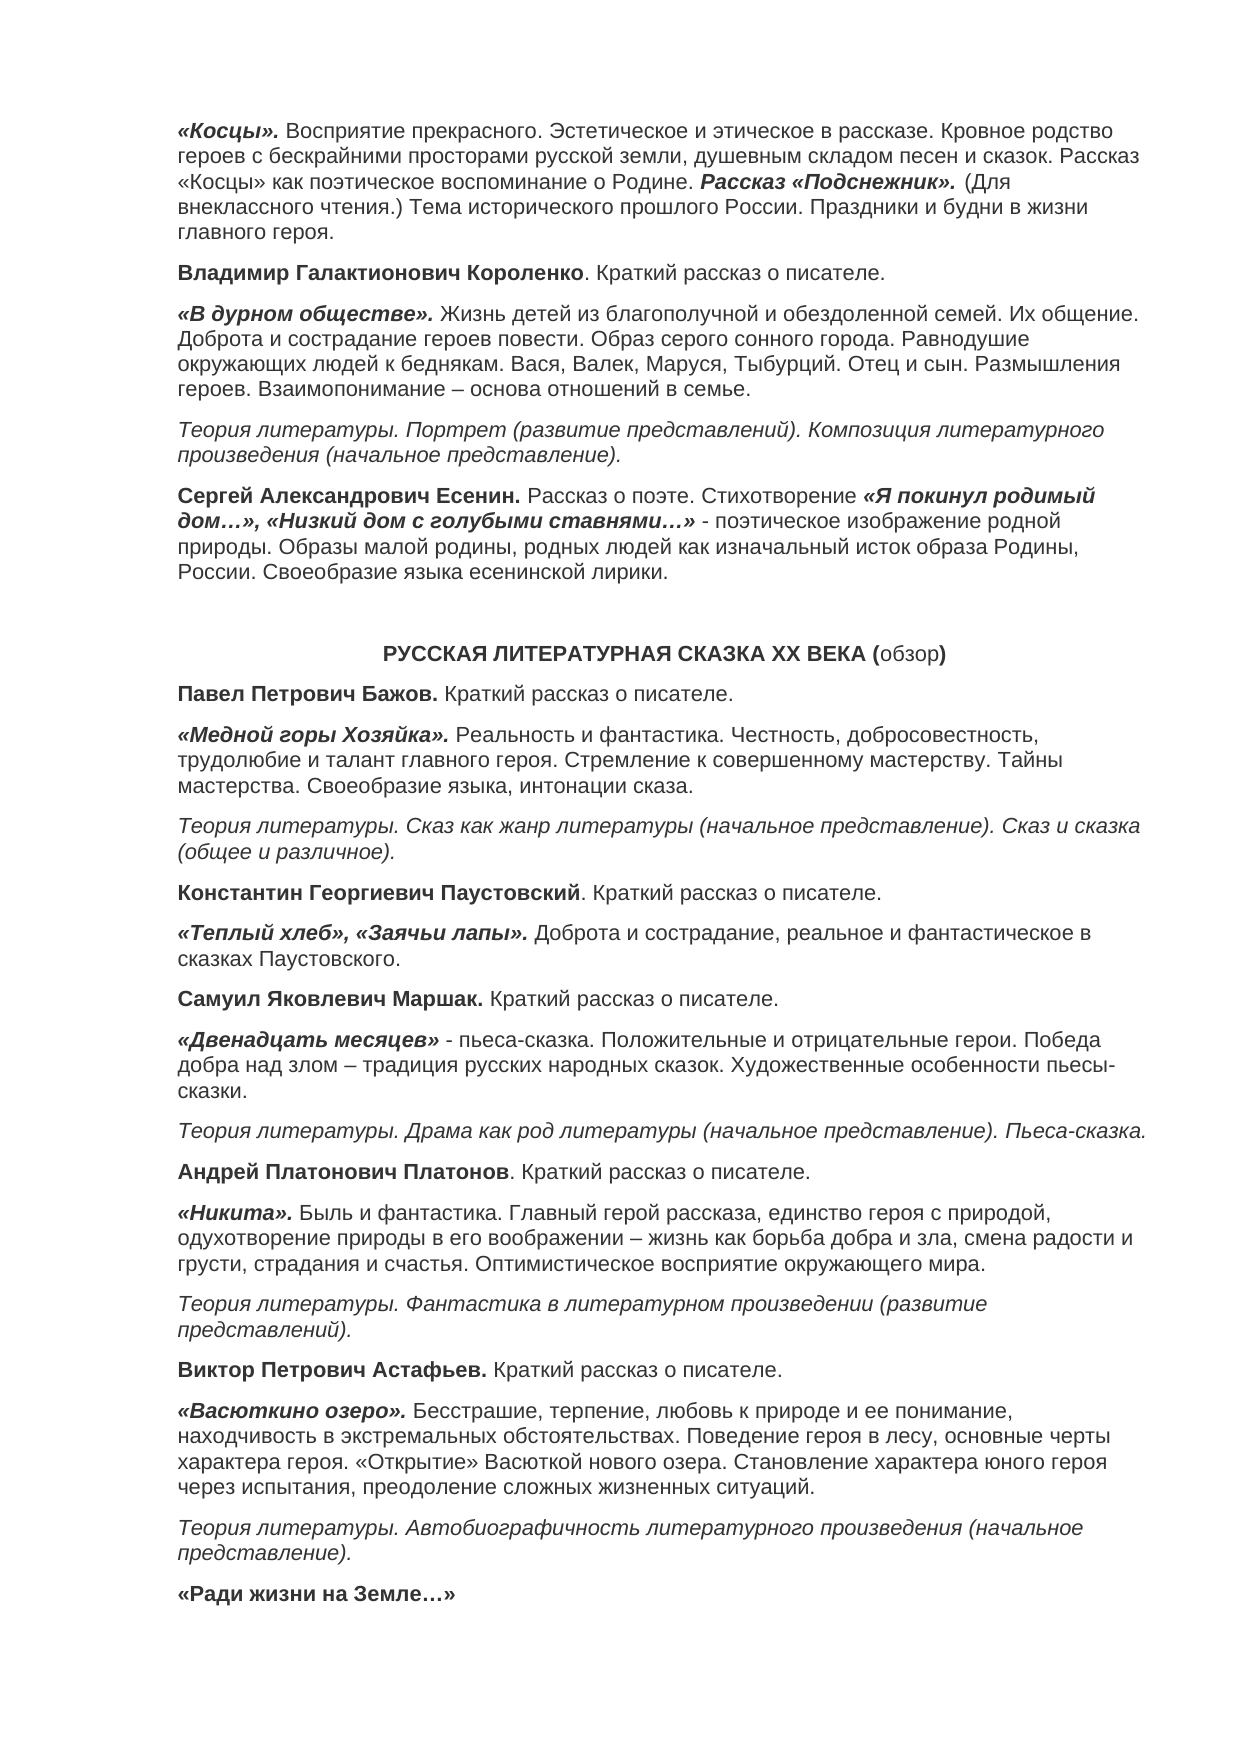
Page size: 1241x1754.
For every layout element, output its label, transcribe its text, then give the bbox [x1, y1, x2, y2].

text «Косцы». Восприятие прекрасного. Эстетическое и этическое в рассказе. Кровное родство героев с бескрайними просторами русской земли, душевным складом песен и сказок. Рассказ «Косцы» как поэтическое воспоминание о Родине. Рассказ «Подснежник». (Для внеклассного чтения.) Тема исторического прошлого России. Праздники и будни в жизни главного героя. [177, 118, 1152, 244]
text РУССКАЯ ЛИТЕРАТУРНАЯ СКАЗКА ХХ ВЕКА (обзор) [177, 640, 1152, 666]
text «Никита». Быль и фантастика. Главный герой рассказа, единство героя с природой, одухотворение природы в его воображении – жизнь как борьба добра и зла, смена радости и грусти, страдания и счастья. Оптимистическое восприятие окружающего мира. [177, 1200, 1152, 1276]
text Теория литературы. Фантастика в литературном произведении (развитие представлений). [177, 1291, 1152, 1342]
text Сергей Александрович Есенин. Рассказ о поэте. Стихотворение «Я покинул родимый дом…», «Низкий дом с голубыми ставнями…» - поэтическое изображение родной природы. Образы малой родины, родных людей как изначальный исток образа Родины, России. Своеобразие языка есенинской лирики. [177, 483, 1152, 584]
text Константин Георгиевич Паустовский. Краткий рассказ о писателе. [177, 879, 1152, 904]
text Теория литературы. Портрет (развитие представлений). Композиция литературного произведения (начальное представление). [177, 417, 1152, 467]
text Виктор Петрович Астафьев. Краткий рассказ о писателе. [177, 1357, 1152, 1382]
text «Теплый хлеб», «Заячьи лапы». Доброта и сострадание, реальное и фантастическое в сказках Паустовского. [177, 920, 1152, 971]
text Павел Петрович Бажов. Краткий рассказ о писателе. [177, 681, 1152, 706]
text Теория литературы. Сказ как жанр литературы (начальное представление). Сказ и сказка (общее и различное). [177, 813, 1152, 864]
text Теория литературы. Автобиографичность литературного произведения (начальное представление). [177, 1514, 1152, 1565]
text «Васюткино озеро». Бесстрашие, терпение, любовь к природе и ее понимание, находчивость в экстремальных обстоятельствах. Поведение героя в лесу, основные черты характера героя. «Открытие» Васюткой нового озера. Становление характера юного героя через испытания, преодоление сложных жизненных ситуаций. [177, 1398, 1152, 1499]
text Самуил Яковлевич Маршак. Краткий рассказ о писателе. [177, 986, 1152, 1011]
text «Ради жизни на Земле…» [177, 1581, 1152, 1606]
text Теория литературы. Драма как род литературы (начальное представление). Пьеса-сказка. [177, 1118, 1152, 1143]
text Владимир Галактионович Короленко. Краткий рассказ о писателе. [177, 260, 1152, 285]
text Андрей Платонович Платонов. Краткий рассказ о писателе. [177, 1159, 1152, 1184]
text «Двенадцать месяцев» - пьеса-сказка. Положительные и отрицательные герои. Победа добра над злом – традиция русских народных сказок. Художественные особенности пьесы-сказки. [177, 1027, 1152, 1103]
text «Медной горы Хозяйка». Реальность и фантастика. Честность, добросовестность, трудолюбие и талант главного героя. Стремление к совершенному мастерству. Тайны мастерства. Своеобразие языка, интонации сказа. [177, 722, 1152, 798]
text «В дурном обществе». Жизнь детей из благополучной и обездоленной семей. Их общение. Доброта и сострадание героев повести. Образ серого сонного города. Равнодушие окружающих людей к беднякам. Вася, Валек, Маруся, Тыбурций. Отец и сын. Размышления героев. Взаимопонимание – основа отношений в семье. [177, 301, 1152, 401]
